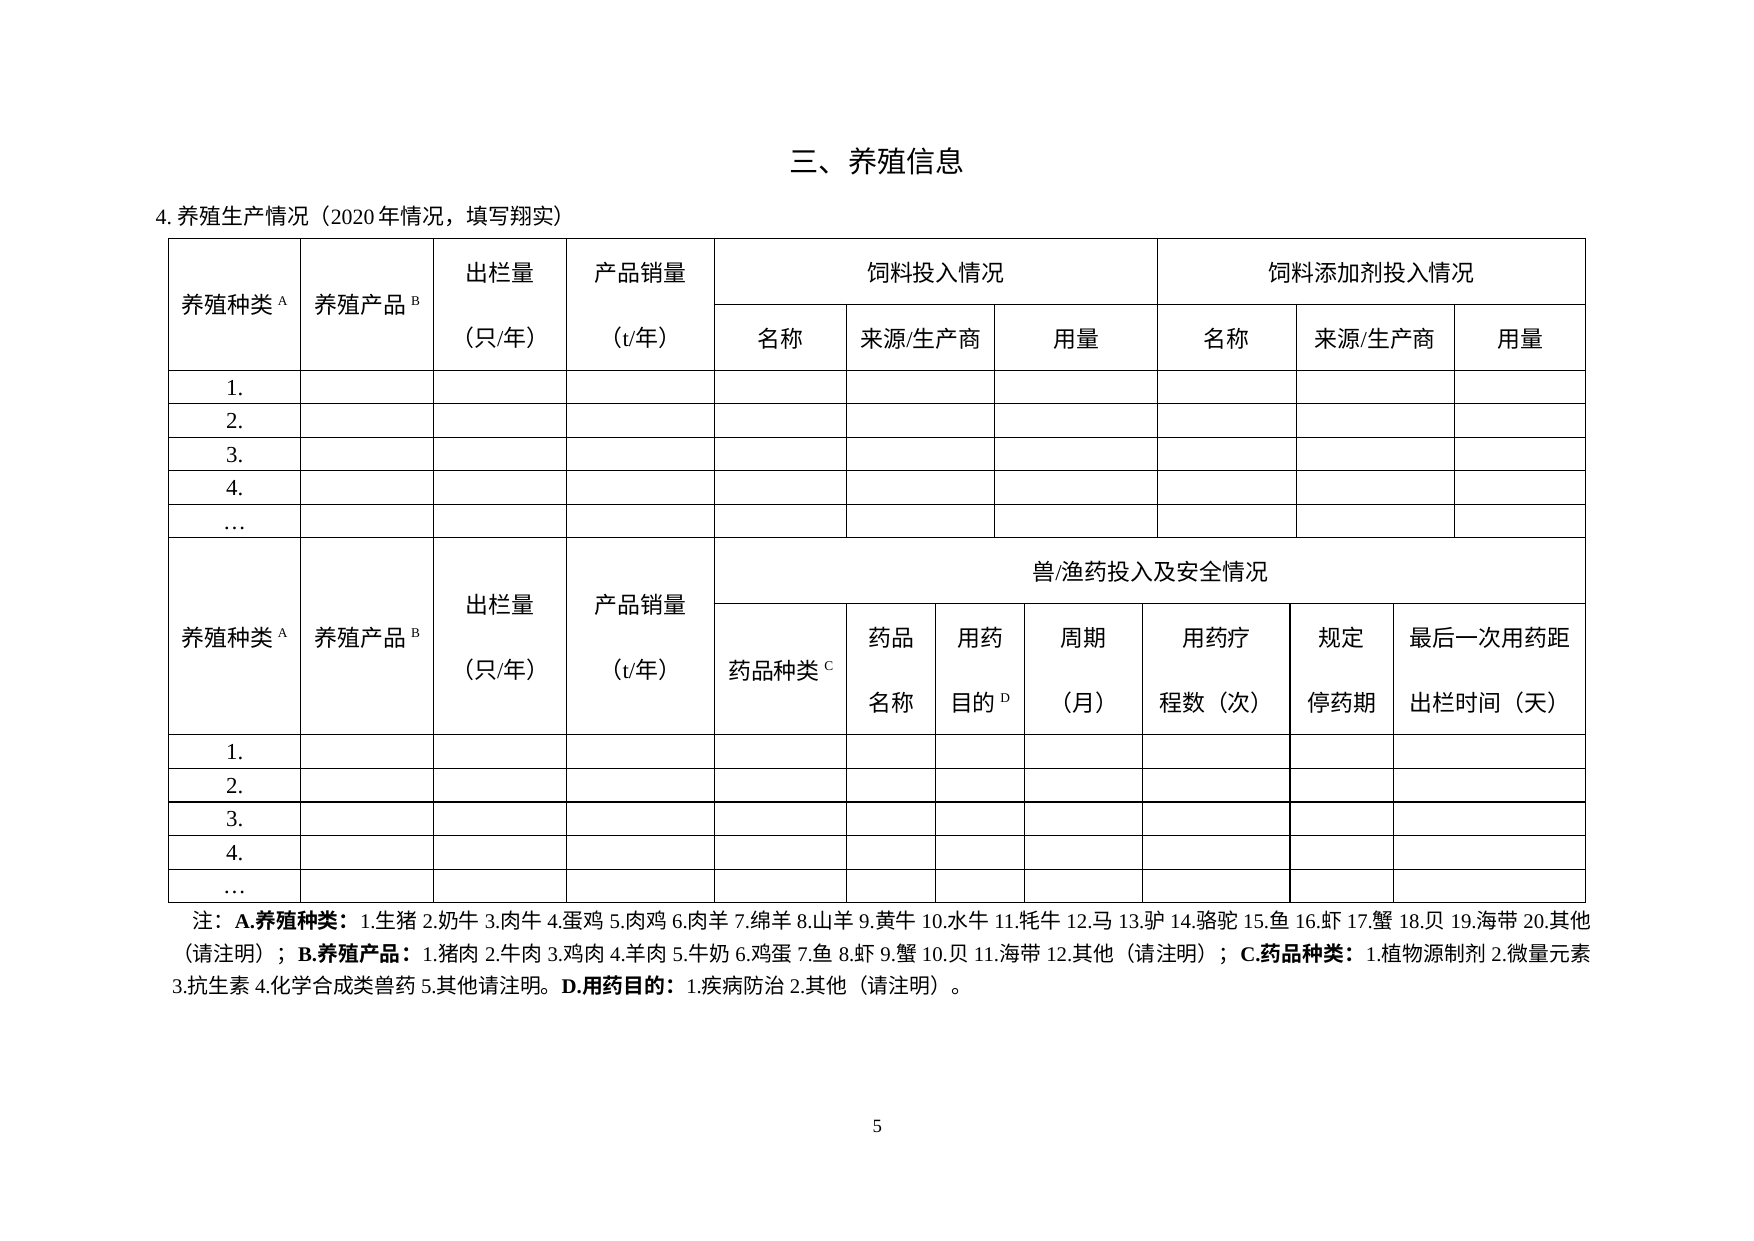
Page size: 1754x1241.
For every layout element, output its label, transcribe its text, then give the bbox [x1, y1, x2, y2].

text 注：A.养殖种类：1.生猪 2.奶牛 3.肉牛 4.蛋鸡 5.肉鸡 6.肉羊 7.绵羊 8.山羊 9.黄牛 10.水牛 11.牦牛 12.马 13.驴 14.骆驼 15.鱼 16.虾 17.蟹 18.贝 19.海带 20.其他（请注明）；B.养殖产品：1.猪肉 2.牛肉 3.鸡肉 4.羊肉 5.牛奶 6.鸡蛋7.鱼 8.虾 9.蟹 10.贝 11.海带 12.其他（请注明）；C.药品种类：1.植物源制剂 2.微量元素 3.抗生素 4.化学合成类兽药 5.其他请注明。D.用药目的：1.疾病防治 2.其他（请注明）。 [172, 903, 1593, 1001]
table_cell [847, 471, 994, 504]
table_cell [847, 769, 935, 801]
table_header 产品销量（t/年） [567, 239, 714, 369]
table_cell [1291, 870, 1393, 902]
table_cell [1394, 836, 1585, 868]
table_cell [1143, 803, 1289, 835]
table_cell [567, 735, 714, 768]
table_cell [1297, 471, 1454, 504]
table_cell [1143, 769, 1289, 801]
table_cell [1025, 836, 1142, 868]
table_cell [434, 505, 566, 537]
table_cell [1455, 438, 1585, 470]
table_cell 养殖产品B [301, 538, 433, 734]
table_cell [434, 735, 566, 768]
text 三、养殖信息 [150, 127, 1604, 192]
table_cell [1143, 870, 1289, 902]
table_cell [1158, 505, 1296, 537]
table_cell [1455, 404, 1585, 437]
table_cell [715, 803, 846, 835]
table_cell 2. [169, 404, 300, 437]
table_cell 4. [169, 836, 300, 868]
table_cell [1025, 870, 1142, 902]
table_cell [1291, 735, 1393, 768]
table_cell [847, 404, 994, 437]
table_cell [847, 371, 994, 403]
table_cell [567, 769, 714, 801]
table_cell [847, 505, 994, 537]
table_cell [715, 505, 846, 537]
table_cell [1297, 505, 1454, 537]
table_cell [567, 371, 714, 403]
table_cell [567, 836, 714, 868]
text 4. 养殖生产情况（2020年情况，填写翔实） [150, 198, 1604, 231]
table_header 出栏量（只/年） [434, 239, 566, 369]
table_cell [715, 735, 846, 768]
table_cell 1. [169, 371, 300, 403]
table_header 养殖产品B [301, 239, 433, 369]
table_cell 产品销量（t/年） [567, 538, 714, 734]
table_cell [715, 371, 846, 403]
table_cell [301, 836, 433, 868]
table_cell 3. [169, 803, 300, 835]
table_cell [567, 505, 714, 537]
table_cell 4. [169, 471, 300, 504]
table_cell [1143, 836, 1289, 868]
table_cell [567, 471, 714, 504]
table_cell 来源/生产商 [847, 305, 994, 369]
table_cell [1025, 735, 1142, 768]
table_cell [567, 870, 714, 902]
table_cell [1394, 803, 1585, 835]
table_cell 兽/渔药投入及安全情况 [715, 538, 1585, 603]
table_cell 3. [169, 438, 300, 470]
table_cell [1394, 735, 1585, 768]
table_cell [995, 505, 1157, 537]
table_cell [715, 870, 846, 902]
table_cell [301, 438, 433, 470]
table_cell [301, 769, 433, 801]
table_cell [995, 471, 1157, 504]
table_cell [1158, 371, 1296, 403]
table_cell [434, 404, 566, 437]
table_cell [847, 836, 935, 868]
table_cell [936, 803, 1024, 835]
table_cell [995, 438, 1157, 470]
table_header 饲料添加剂投入情况 [1158, 239, 1585, 303]
table_cell 规定 停药期 [1291, 604, 1393, 734]
table_cell 用量 [1455, 305, 1585, 369]
table_cell [936, 735, 1024, 768]
table_header 饲料投入情况 [715, 239, 1157, 303]
table_cell 2. [169, 769, 300, 801]
table_cell 最后一次用药距出栏时间（天） [1394, 604, 1585, 734]
table_cell [1291, 803, 1393, 835]
table_cell [301, 735, 433, 768]
table_cell … [169, 505, 300, 537]
table_cell [1291, 769, 1393, 801]
table_cell 名称 [715, 305, 846, 369]
table_cell [301, 803, 433, 835]
table_cell [434, 803, 566, 835]
table_cell [847, 735, 935, 768]
table_cell [936, 836, 1024, 868]
table_cell 周期（月） [1025, 604, 1142, 734]
table_cell [434, 769, 566, 801]
table_cell [1158, 471, 1296, 504]
table_cell [301, 371, 433, 403]
table_cell [936, 870, 1024, 902]
table_cell [567, 438, 714, 470]
table_cell 用量 [995, 305, 1157, 369]
table_cell [1394, 870, 1585, 902]
table_cell [1455, 471, 1585, 504]
table_cell [567, 404, 714, 437]
table_cell 用药目的D [936, 604, 1024, 734]
table_cell [715, 836, 846, 868]
table_cell [1297, 438, 1454, 470]
table_cell 出栏量 （只/年） [434, 538, 566, 734]
table_cell [434, 870, 566, 902]
table_cell 药品名称 [847, 604, 935, 734]
table_cell [434, 836, 566, 868]
table_cell 名称 [1158, 305, 1296, 369]
table_cell [847, 870, 935, 902]
table_cell [1394, 769, 1585, 801]
table_cell [301, 505, 433, 537]
table_cell 1. [169, 735, 300, 768]
table_cell [1158, 404, 1296, 437]
table_cell [847, 438, 994, 470]
table_cell [1143, 735, 1289, 768]
table_cell [1291, 836, 1393, 868]
table_header 养殖种类A [169, 239, 300, 369]
table_cell [936, 769, 1024, 801]
table_cell 药品种类C [715, 604, 846, 734]
table_cell [301, 870, 433, 902]
table_cell [1455, 505, 1585, 537]
table_cell [1025, 803, 1142, 835]
table_cell [995, 371, 1157, 403]
table_cell [434, 371, 566, 403]
table_cell [1158, 438, 1296, 470]
table_cell 用药疗 程数（次） [1143, 604, 1289, 734]
table_cell [1297, 371, 1454, 403]
table_cell [434, 471, 566, 504]
table_cell [301, 471, 433, 504]
table_cell [567, 803, 714, 835]
table_cell [1455, 371, 1585, 403]
table_cell [1297, 404, 1454, 437]
table_cell [715, 769, 846, 801]
table_cell [434, 438, 566, 470]
table_cell [995, 404, 1157, 437]
table_cell 来源/生产商 [1297, 305, 1454, 369]
table_cell 养殖种类A [169, 538, 300, 734]
table_cell [715, 471, 846, 504]
table_cell [715, 404, 846, 437]
table_cell [1025, 769, 1142, 801]
table_cell [301, 404, 433, 437]
table_cell [715, 438, 846, 470]
table_cell … [169, 870, 300, 902]
table_cell [847, 803, 935, 835]
